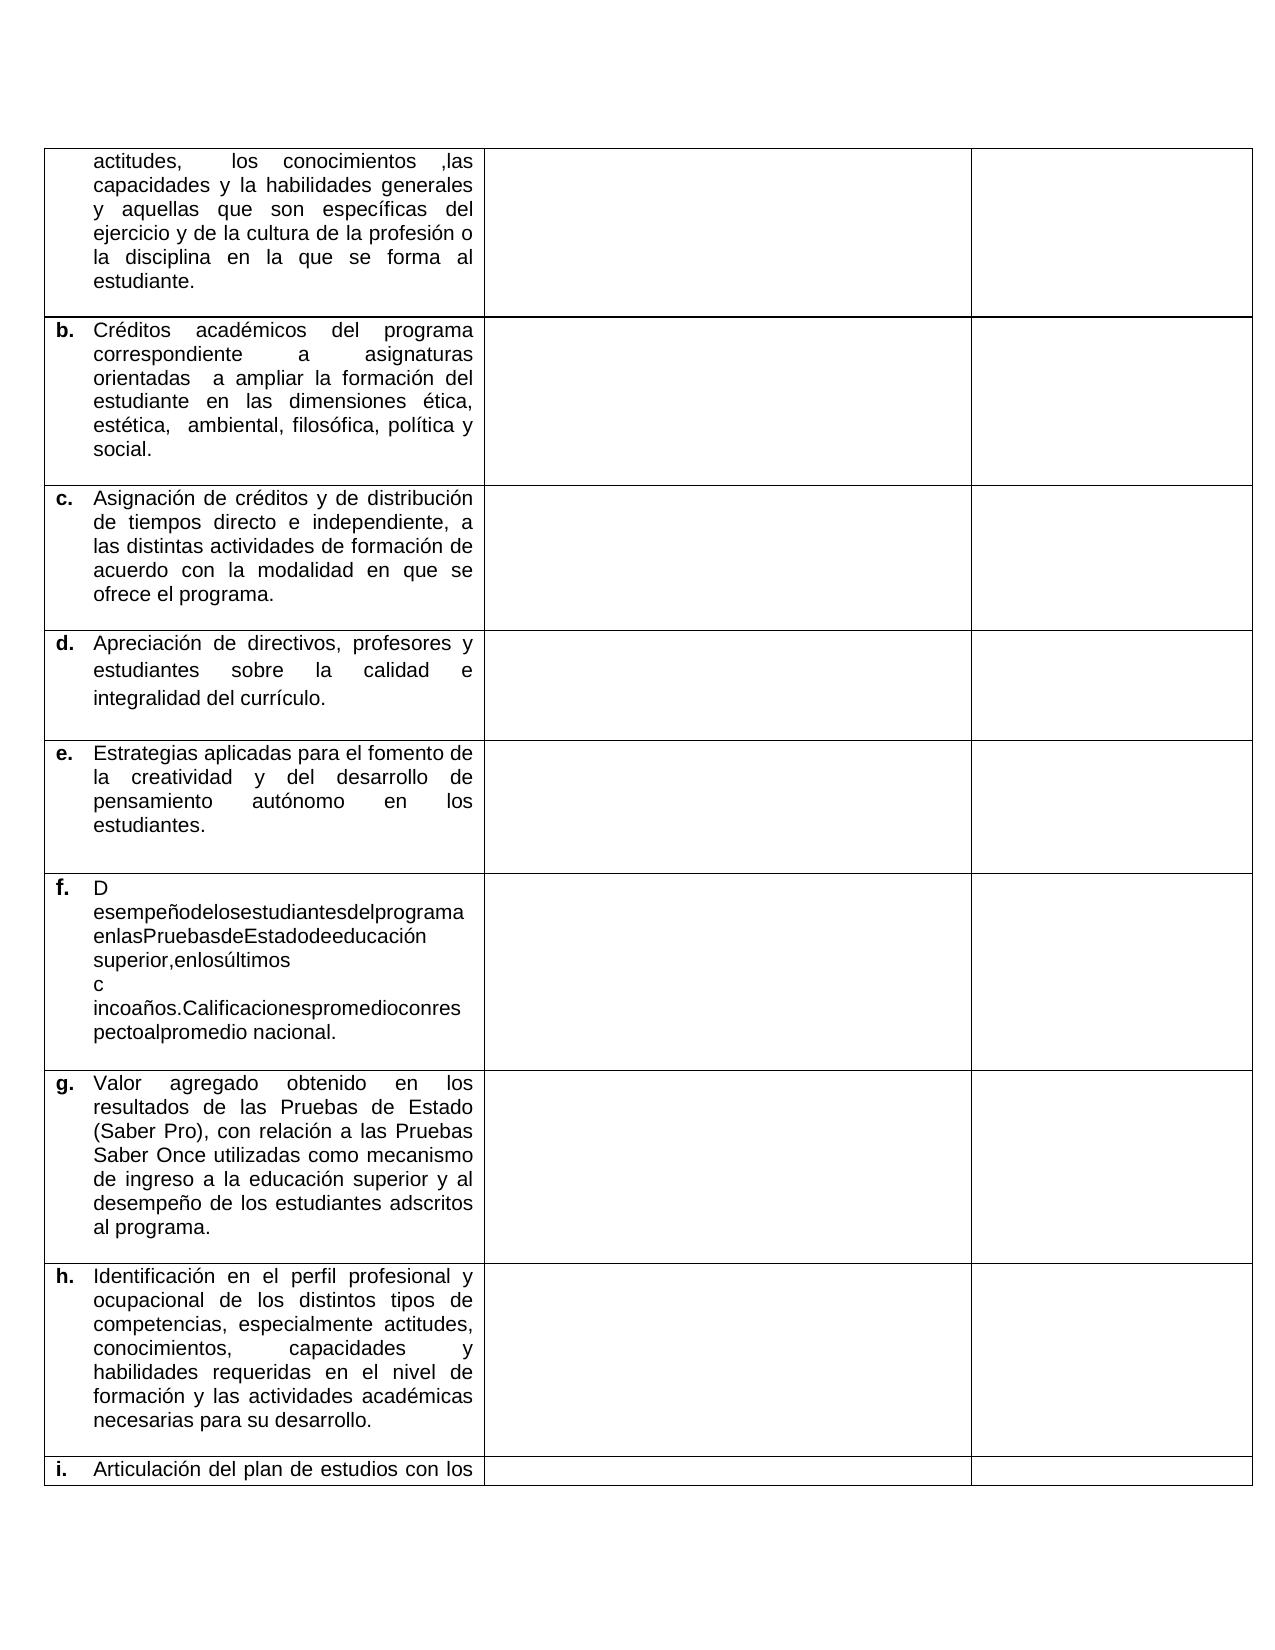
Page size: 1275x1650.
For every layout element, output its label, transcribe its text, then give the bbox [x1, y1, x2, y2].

table_cell [485, 741, 971, 873]
table_cell [972, 1071, 1252, 1263]
table_cell Identificación en el perfil profesional y ocupacional de los distintos tipos de competencias, especialmente actitudes, conocimientos, capacidades y habilidades requeridas en el nivel de formación y las actividades académicas necesarias para su desarrollo. [45, 1264, 484, 1456]
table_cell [45, 1457, 484, 1484]
table_cell [972, 1264, 1252, 1456]
table_cell [972, 149, 1252, 316]
table_cell Asignación de créditos y de distribución de tiempos directo e independiente, a las distintas actividades de formación de acuerdo con la modalidad en que se ofrece el programa. [45, 486, 484, 630]
table_cell [972, 318, 1252, 485]
table_cell [485, 149, 971, 316]
table_cell Estrategias aplicadas para el fomento de la creatividad y del desarrollo de pensamiento autónomo en los estudiantes. [45, 741, 484, 873]
table_cell [972, 874, 1252, 1070]
table_cell [485, 318, 971, 485]
table_cell [972, 1457, 1252, 1484]
table_cell DesempeñodelosestudiantesdelprogramaenlasPruebasdeEstadodeeducación superior,enlosúltimos cincoaños.Calificacionespromedioconrespectoalpromedio nacional. [45, 874, 484, 1070]
table_cell [485, 486, 971, 630]
table_cell Créditos académicos del programa correspondiente a asignaturas orientadas a ampliar la formación del estudiante en las dimensiones ética, estética, ambiental, filosófica, política y social. [45, 318, 484, 485]
table_cell Apreciación de directivos, profesores y estudiantes sobre la calidad e integralidad del currículo. [45, 631, 484, 740]
table_cell Valor agregado obtenido en los resultados de las Pruebas de Estado (Saber Pro), con relación a las Pruebas Saber Once utilizadas como mecanismo de ingreso a la educación superior y al desempeño de los estudiantes adscritos al programa. [45, 1071, 484, 1263]
table_cell [972, 741, 1252, 873]
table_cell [45, 149, 484, 316]
table_cell [972, 631, 1252, 740]
table_cell [485, 1457, 971, 1484]
table_cell [485, 1071, 971, 1263]
table_cell [485, 631, 971, 740]
table_cell [485, 874, 971, 1070]
table_cell [972, 486, 1252, 630]
table_cell [485, 1264, 971, 1456]
